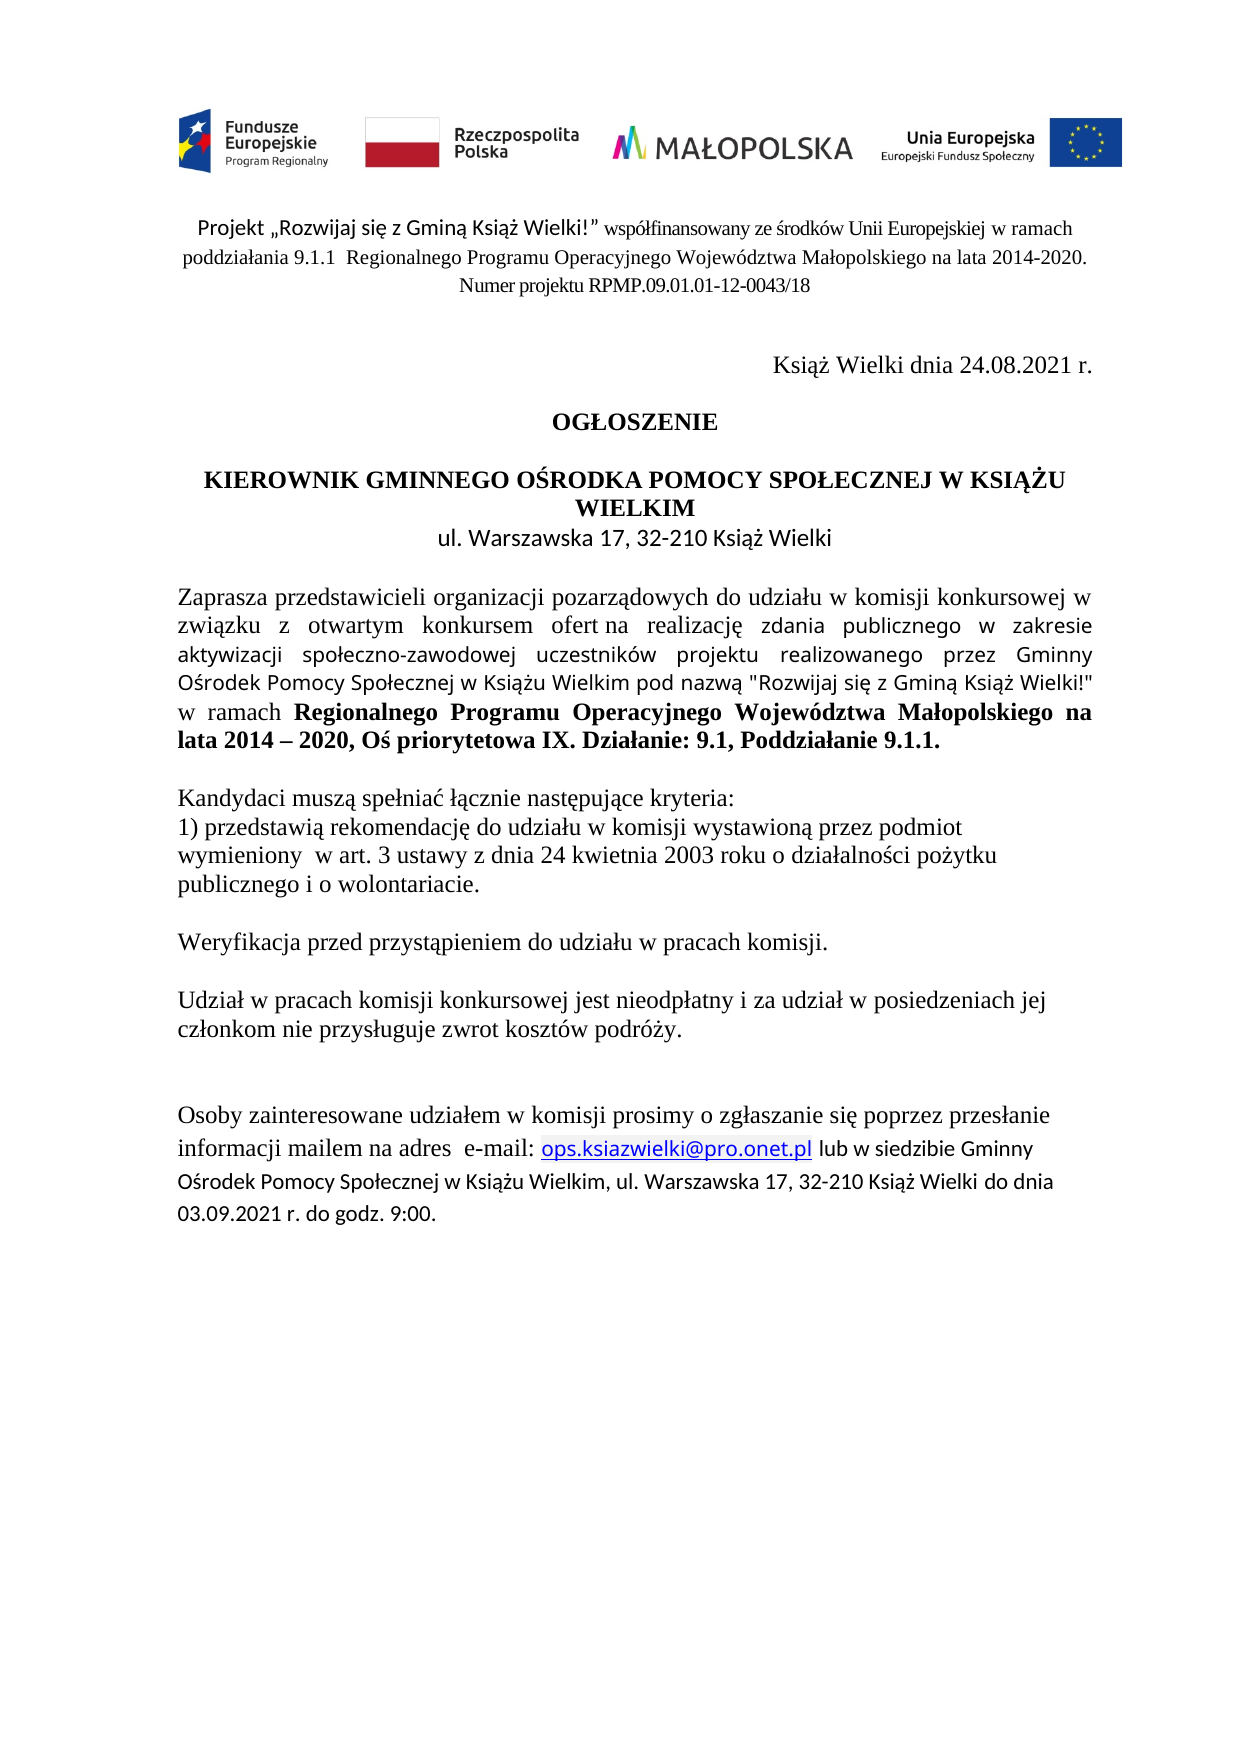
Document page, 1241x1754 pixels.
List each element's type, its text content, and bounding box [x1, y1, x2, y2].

text Udział w pracach komisji konkursowej jest nieodpłatny i za udział w posiedzeniach jej członkom nie przysługuje zwrot kosztów podróży. [177, 985, 1093, 1042]
text Projekt „Rozwijaj się z Gminą Książ Wielki!” współfinansowany ze środków Unii Europejskiej w ramach poddziałania 9.1.1 Regionalnego Programu Operacyjnego Województwa Małopolskiego na lata 2014-2020. Numer projektu RPMP.09.01.01-12-0043/18 [177, 213, 1093, 297]
text Zaprasza przedstawicieli organizacji pozarządowych do udziału w komisji konkursowej w związku z otwartym konkursem ofert na realizację zdania publicznego w zakresie aktywizacji społeczno-zawodowej uczestników projektu realizowanego przez Gminny Ośrodek Pomocy Społecznej w Książu Wielkim pod nazwą "Rozwijaj się z Gminą Książ Wielki!" w ramach Regionalnego Programu Operacyjnego Województwa Małopolskiego na lata 2014 – 2020, Oś priorytetowa IX. Działanie: 9.1, Poddziałanie 9.1.1. [177, 582, 1093, 754]
text OGŁOSZENIE [177, 407, 1093, 436]
text ul. Warszawska 17, 32-210 Książ Wielki [177, 522, 1093, 553]
text Weryfikacja przed przystąpieniem do udziału w pracach komisji. [177, 927, 1093, 956]
text Kandydaci muszą spełniać łącznie następujące kryteria: 1) przedstawią rekomendację do udziału w komisji wystawioną przez podmiot wymieniony w art. 3 ustawy z dnia 24 kwietnia 2003 roku o działalności pożytku publicznego i o wolontariacie. [177, 783, 1093, 898]
picture [177, 103, 1123, 189]
text Osoby zainteresowane udziałem w komisji prosimy o zgłaszanie się poprzez przesłanie informacji mailem na adres e-mail: ops.ksiazwielki@pro.onet.pl lub w siedzibie Gminny Ośrodek Pomocy Społecznej w Książu Wielkim, ul. Warszawska 17, 32-210 Książ Wielki do dnia 03.09.2021 r. do godz. 9:00. [177, 1100, 1093, 1227]
text Książ Wielki dnia 24.08.2021 r. [177, 350, 1093, 378]
text KIEROWNIK GMINNEGO OŚRODKA POMOCY SPOŁECZNEJ W KSIĄŻU WIELKIM [177, 465, 1093, 522]
